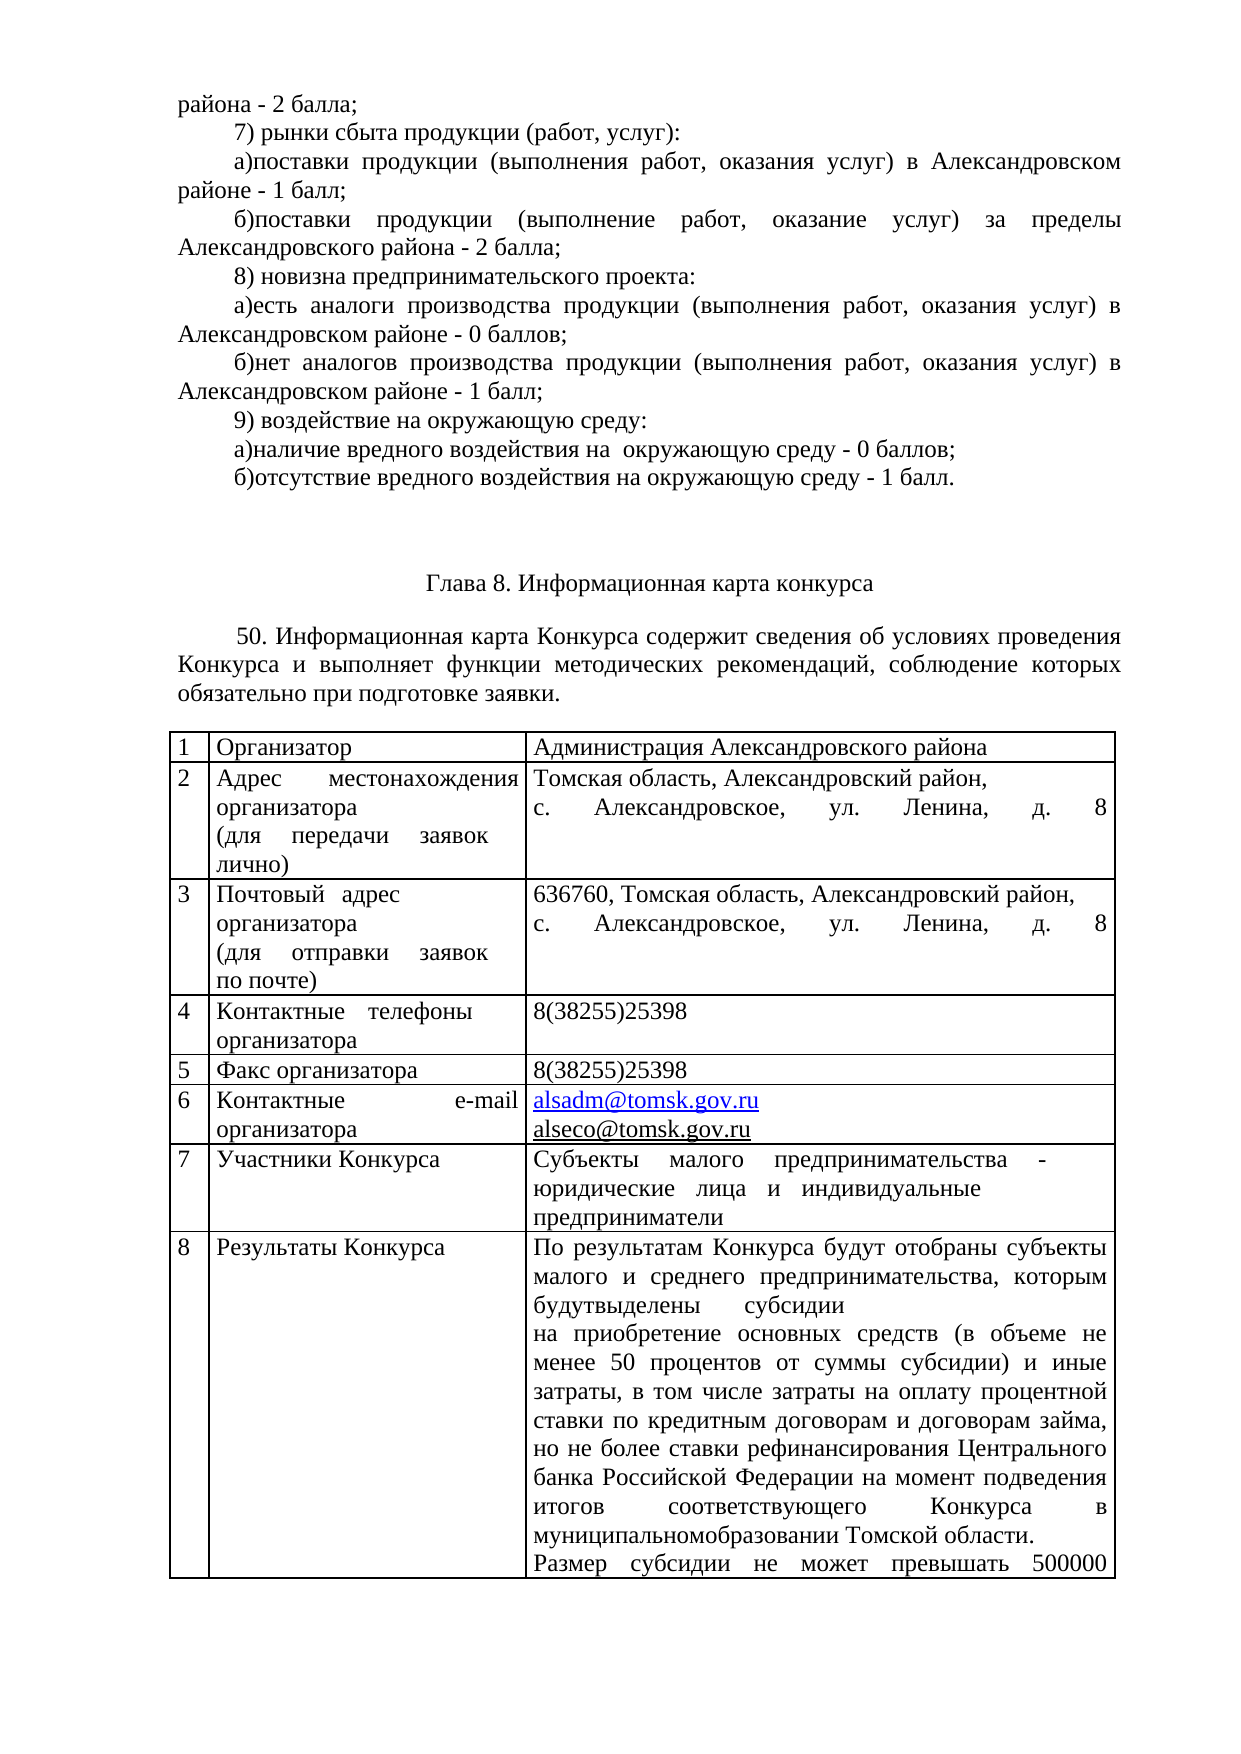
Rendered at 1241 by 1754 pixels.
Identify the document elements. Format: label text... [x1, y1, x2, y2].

table_cell Томская область, Александровский район, с. Александровское, ул. Ленина, д. 8 [527, 763, 1114, 878]
table_header Организатор [210, 733, 525, 761]
text 50. Информационная карта Конкурса содержит сведения об условиях проведения Конкурса и выполняет функции методических рекомендаций, соблюдение которых обязательно при подготовке заявки. [177, 621, 1122, 707]
table_cell 4 [171, 996, 208, 1053]
text а)поставки продукции (выполнения работ, оказания услуг) в Александровском районе - 1 балл; [177, 146, 1122, 204]
table_cell 8(38255)25398 [527, 1055, 1114, 1084]
table_cell 8 [171, 1232, 208, 1577]
table_cell 6 [171, 1085, 208, 1143]
table_cell Контактные e-mail организатора [210, 1085, 525, 1143]
table_cell 3 [171, 880, 208, 994]
table_cell Контактные телефоны организатора [210, 996, 525, 1053]
table_cell Результаты Конкурса [210, 1232, 525, 1577]
table_cell Адрес местонахождения организатора (для передачи заявок лично) [210, 763, 525, 878]
text 7) рынки сбыта продукции (работ, услуг): [177, 117, 1122, 146]
table_cell Факс организатора [210, 1055, 525, 1084]
text б)отсутствие вредного воздействия на окружающую среду - 1 балл. [177, 462, 1122, 491]
text а)наличие вредного воздействия на окружающую среду - 0 баллов; [177, 434, 1122, 462]
table_cell 8(38255)25398 [527, 996, 1114, 1053]
table_cell 636760, Томская область, Александровский район, с. Александровское, ул. Ленина, д. 8 [527, 880, 1114, 994]
table_header 1 [171, 733, 208, 761]
text б)поставки продукции (выполнение работ, оказание услуг) за пределы Александровского района - 2 балла; [177, 204, 1122, 261]
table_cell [527, 1232, 1114, 1577]
text 8) новизна предпринимательского проекта: [177, 261, 1122, 290]
table_cell 5 [171, 1055, 208, 1084]
text 9) воздействие на окружающую среду: [177, 405, 1122, 434]
text а)есть аналоги производства продукции (выполнения работ, оказания услуг) в Александровском районе - 0 баллов; [177, 290, 1122, 347]
table_header Администрация Александровского района [527, 733, 1114, 761]
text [177, 89, 1122, 117]
table_cell Субъекты малого предпринимательства - юридические лица и индивидуальные предприниматели [527, 1145, 1114, 1231]
table_cell Почтовый адрес организатора (для отправки заявок по почте) [210, 880, 525, 994]
text Глава 8. Информационная карта конкурса [177, 568, 1122, 597]
text б)нет аналогов производства продукции (выполнения работ, оказания услуг) в Александровском районе - 1 балл; [177, 347, 1122, 405]
table_cell alsadm@tomsk.gov.ru alseсo@tomsk.gov.ru [527, 1085, 1114, 1143]
table_cell Участники Конкурса [210, 1145, 525, 1231]
table_cell 2 [171, 763, 208, 878]
table_cell 7 [171, 1145, 208, 1231]
